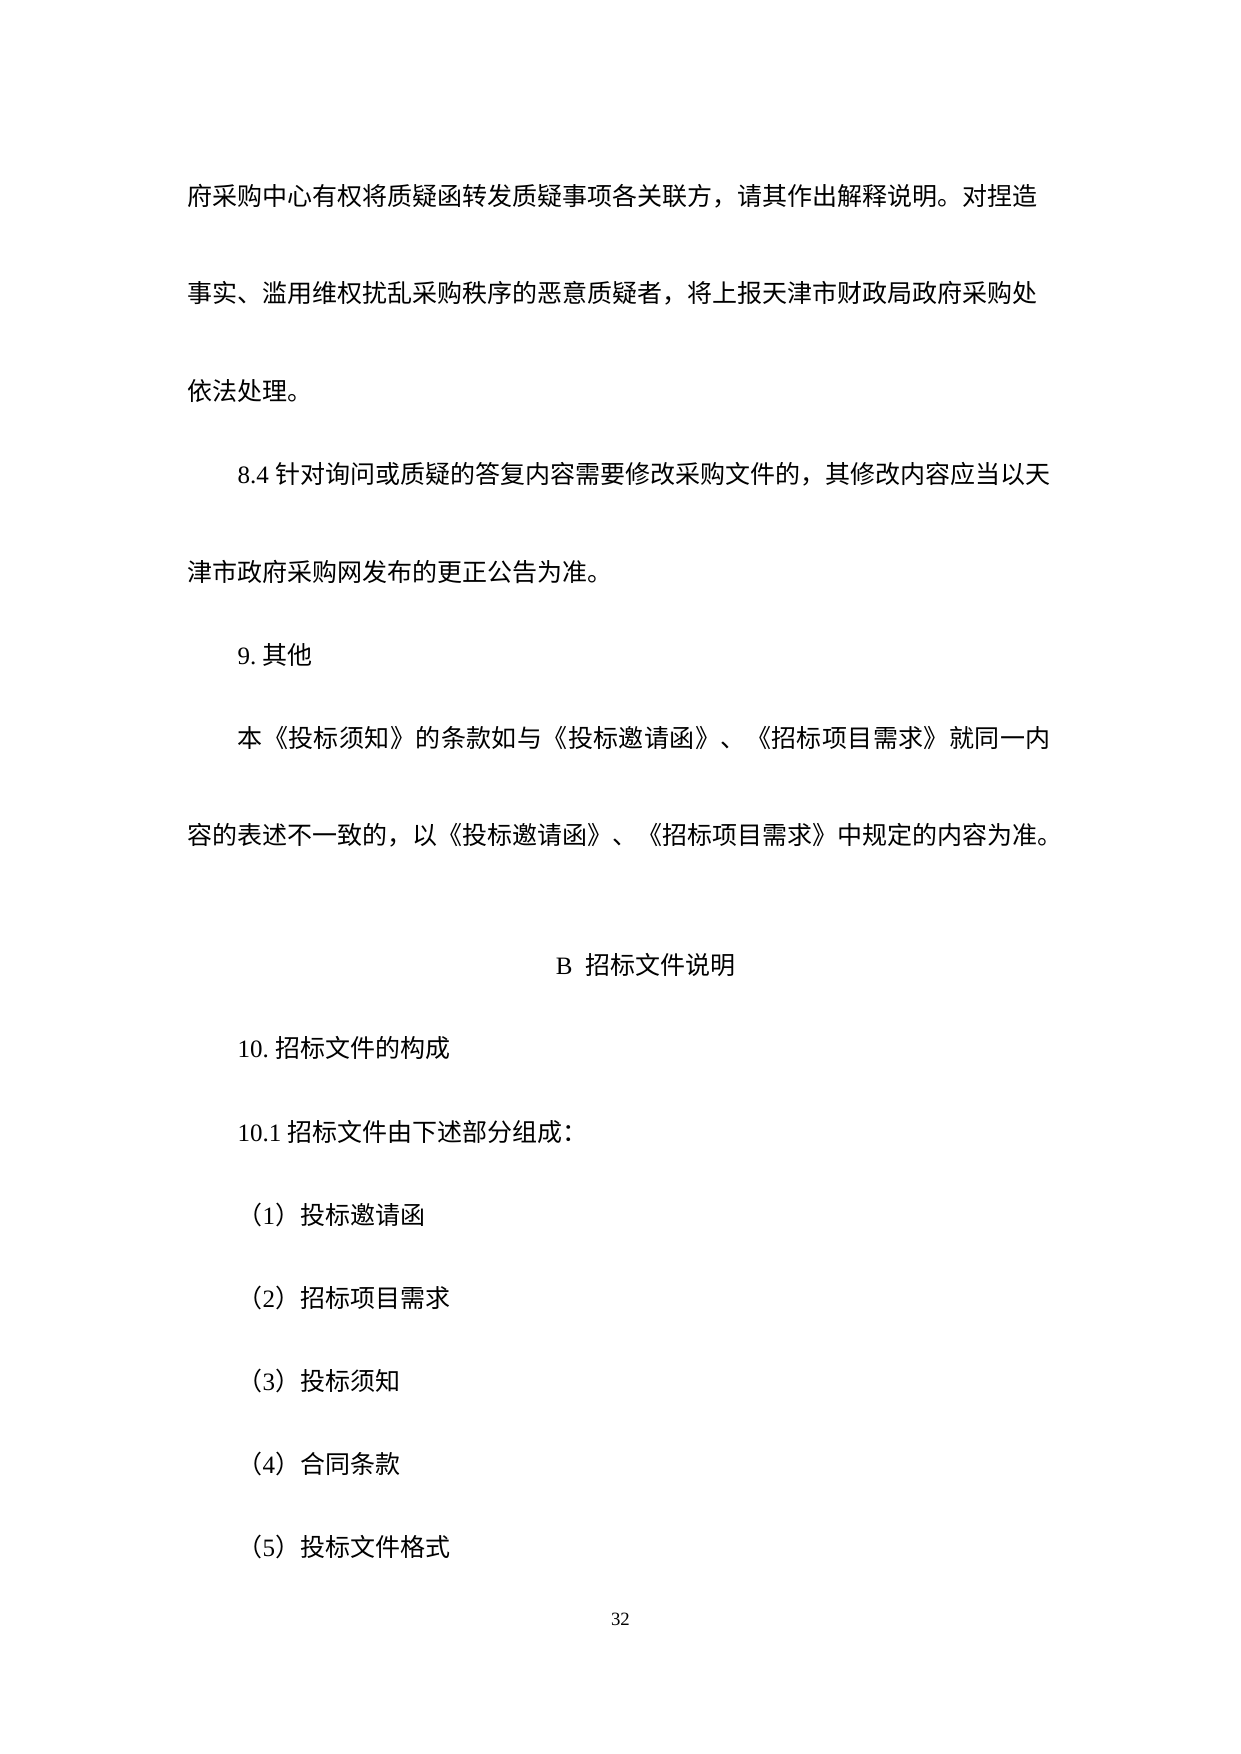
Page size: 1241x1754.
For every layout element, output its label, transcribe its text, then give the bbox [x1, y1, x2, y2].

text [187, 162, 1053, 422]
text （3）投标须知 [187, 1347, 1053, 1412]
text 8.4 针对询问或质疑的答复内容需要修改采购文件的，其修改内容应当以天津市政府采购网发布的更正公告为准。 [187, 440, 1053, 603]
text 9. 其他 [187, 621, 1053, 686]
text 10.1 招标文件由下述部分组成： [187, 1098, 1053, 1163]
text 本《投标须知》的条款如与《投标邀请函》、《招标项目需求》就同一内容的表述不一致的，以《投标邀请函》、《招标项目需求》中规定的内容为准。 [187, 704, 1053, 866]
text （4）合同条款 [187, 1430, 1053, 1495]
text （5）投标文件格式 [187, 1513, 1053, 1578]
text （2）招标项目需求 [187, 1264, 1053, 1329]
text （1）投标邀请函 [187, 1181, 1053, 1246]
text B 招标文件说明 [187, 931, 1053, 996]
text 10. 招标文件的构成 [187, 1014, 1053, 1079]
